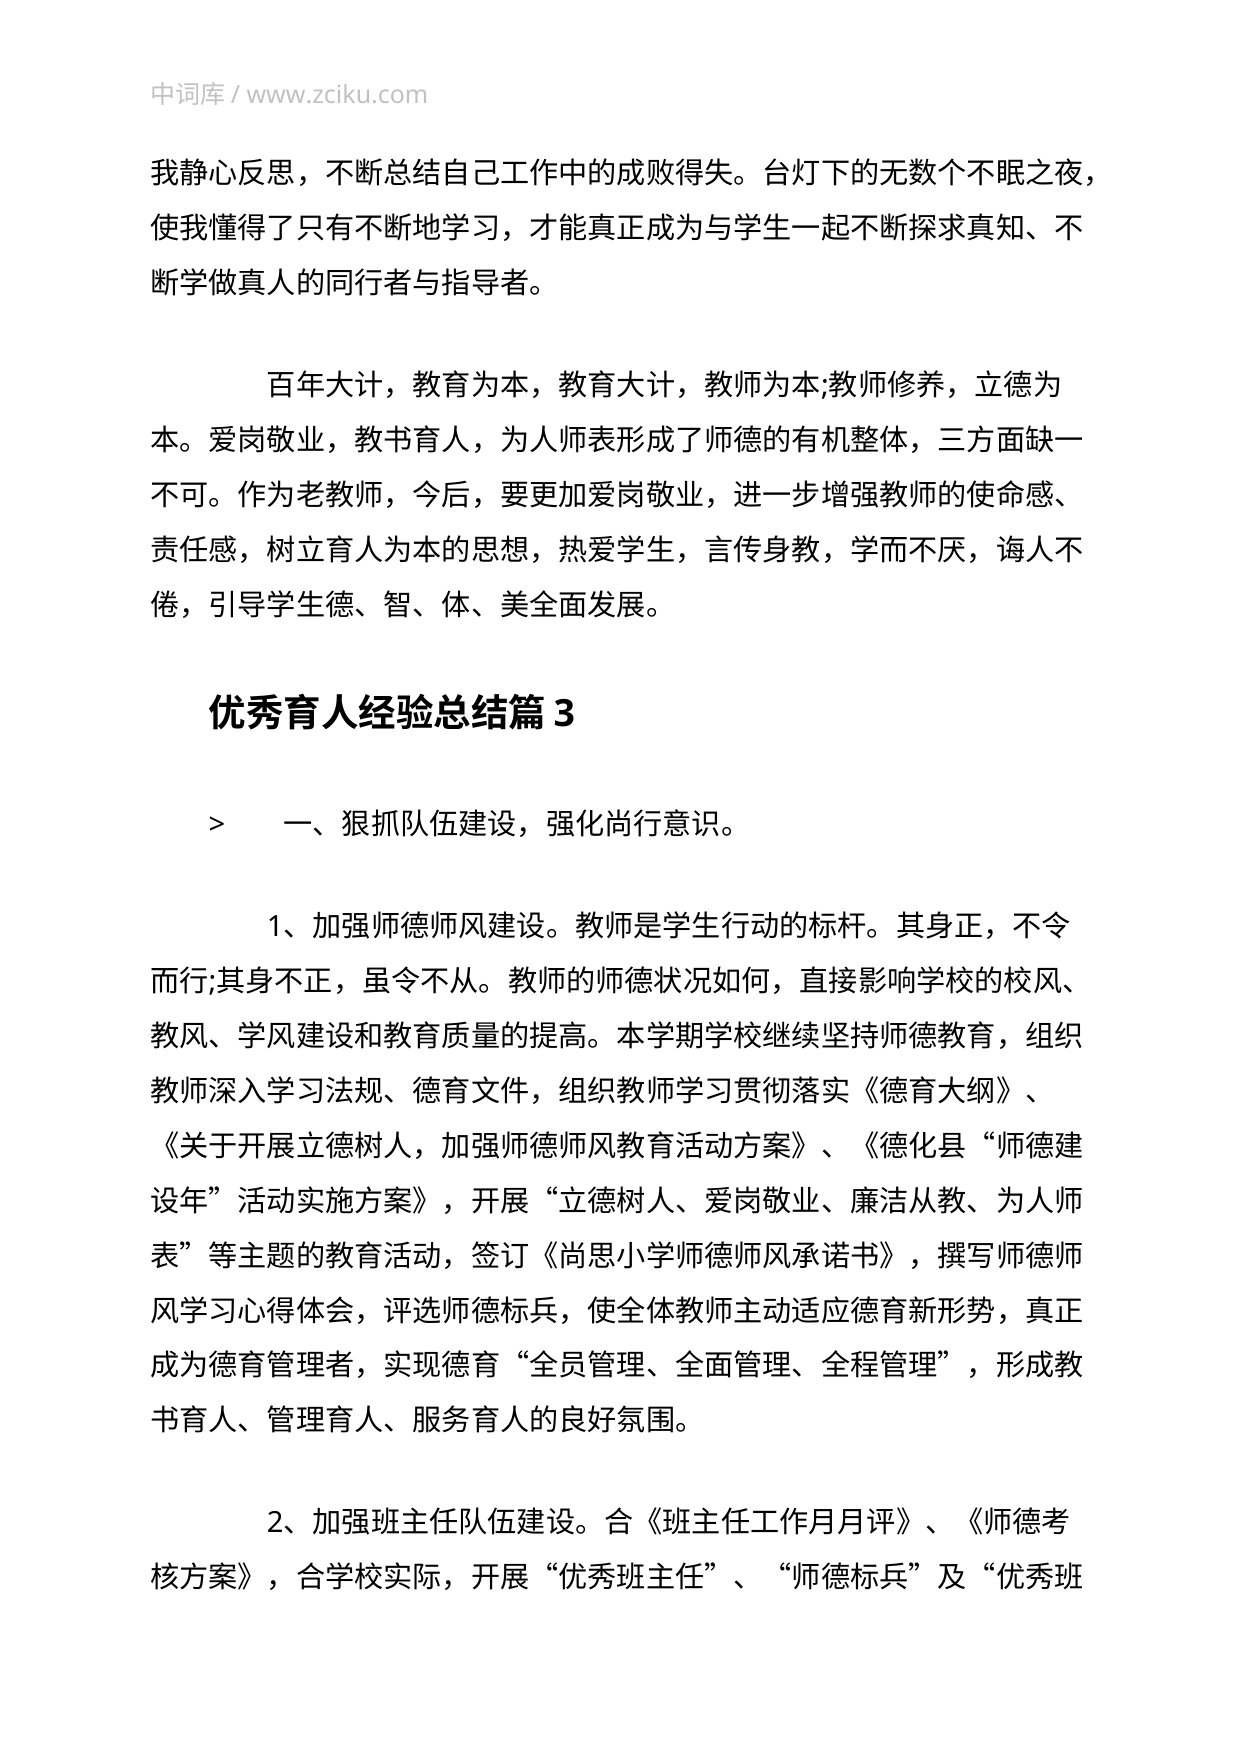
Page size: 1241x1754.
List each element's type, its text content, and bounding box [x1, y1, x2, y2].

text 百年大计，教育为本，教育大计，教师为本;教师修养，立德为本。爱岗敬业，教书育人，为人师表形成了师德的有机整体，三方面缺一不可。作为老教师，今后，要更加爱岗敬业，进一步增强教师的使命感、责任感，树立育人为本的思想，热爱学生，言传身教，学而不厌，诲人不倦，引导学生德、智、体、美全面发展。 [150, 362, 1090, 623]
text > 一、狠抓队伍建设，强化尚行意识。 [150, 801, 1090, 843]
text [150, 150, 1090, 302]
text 优秀育人经验总结篇3 [150, 683, 1090, 737]
text 1、加强师德师风建设。教师是学生行动的标杆。其身正，不令而行;其身不正，虽令不从。教师的师德状况如何，直接影响学校的校风、教风、学风建设和教育质量的提高。本学期学校继续坚持师德教育，组织教师深入学习法规、德育文件，组织教师学习贯彻落实《德育大纲》、《关于开展立德树人，加强师德师风教育活动方案》、《德化县“师德建设年”活动实施方案》，开展“立德树人、爱岗敬业、廉洁从教、为人师表”等主题的教育活动，签订《尚思小学师德师风承诺书》，撰写师德师风学习心得体会，评选师德标兵，使全体教师主动适应德育新形势，真正成为德育管理者，实现德育“全员管理、全面管理、全程管理”，形成教书育人、管理育人、服务育人的良好氛围。 [150, 903, 1090, 1439]
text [150, 1499, 1090, 1596]
